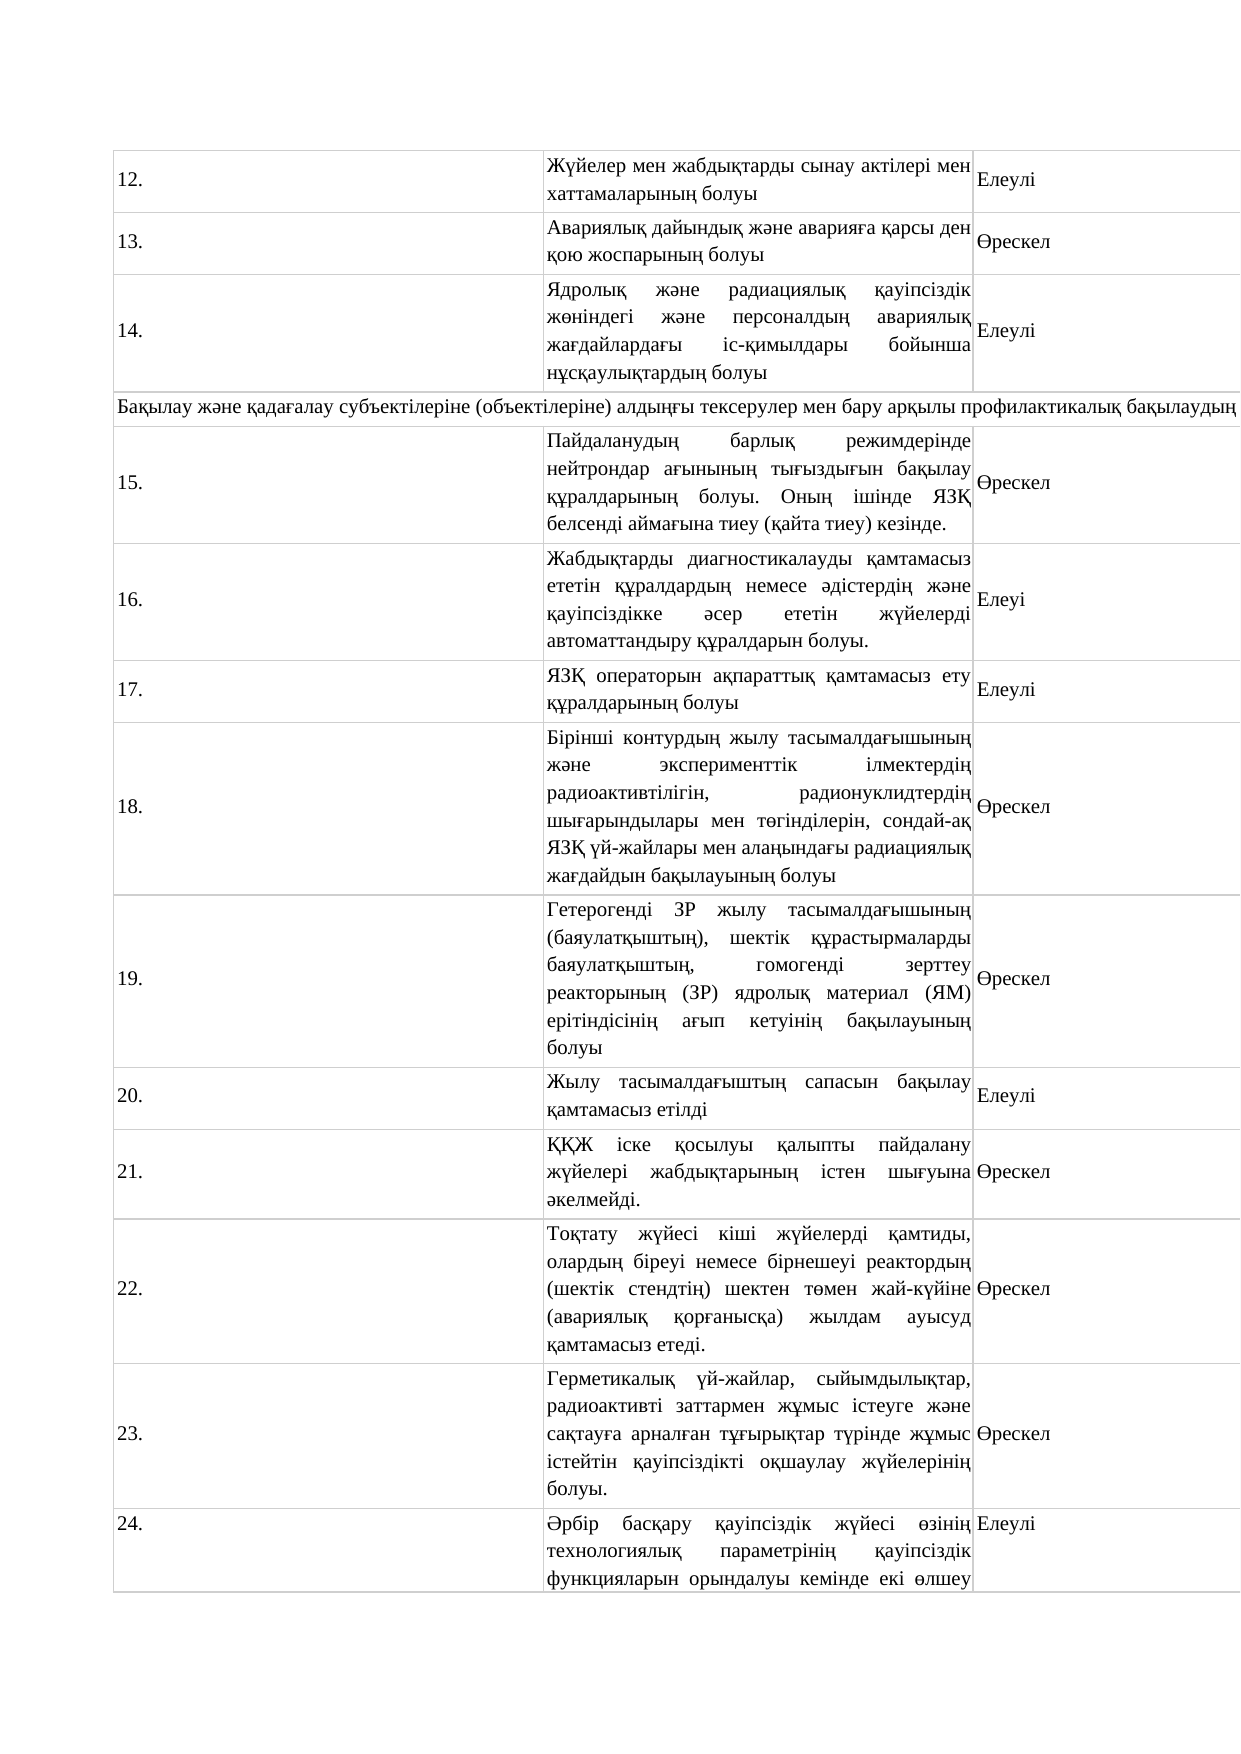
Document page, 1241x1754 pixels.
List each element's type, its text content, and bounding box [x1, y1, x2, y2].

table_cell Пайдаланудың барлық режимдерінде нейтрондар ағынының тығыздығын бақылау құралдарының болуы. Оның ішінде ЯЗҚ белсенді аймағына тиеу (қайта тиеу) кезінде. [544, 427, 972, 543]
table_cell ЯЗҚ операторын ақпараттық қамтамасыз ету құралдарының болуы [544, 661, 972, 722]
table_cell Тоқтату жүйесі кіші жүйелерді қамтиды, олардың біреуі немесе бірнешеуі реактордың (шектік стендтің) шектен төмен жай-күйіне (авариялық қорғанысқа) жылдам ауысуд қамтамасыз етеді. [544, 1220, 972, 1363]
table_cell 17. [114, 661, 543, 722]
table_cell Жүйелер мен жабдықтарды сынау актілері мен хаттамаларының болуы [544, 151, 972, 212]
table_cell 21. [114, 1130, 543, 1218]
table_cell Жабдықтарды диагностикалауды қамтамасыз ететін құралдардың немесе әдістердің және қауіпсіздікке әсер ететін жүйелерді автоматтандыру құралдарын болуы. [544, 544, 972, 660]
table_cell Ядролық және радиациялық қауіпсіздік жөніндегі және персоналдың авариялық жағдайлардағы іс-қимылдары бойынша нұсқаулықтардың болуы [544, 275, 972, 391]
table_cell 24. [114, 1509, 543, 1591]
table_cell Елеуі [974, 544, 1240, 660]
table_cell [544, 1509, 972, 1591]
table_cell 12. [114, 151, 543, 212]
table_cell Гетерогенді ЗР жылу тасымалдағышының (баяулатқыштың), шектік құрастырмаларды баяулатқыштың, гомогенді зерттеу реакторының (ЗР) ядролық материал (ЯМ) ерітіндісінің ағып кетуінің бақылауының болуы [544, 896, 972, 1067]
table_cell Авариялық дайындық және аварияға қарсы ден қою жоспарының болуы [544, 213, 972, 274]
table_cell Өрескел [974, 1220, 1240, 1363]
table_cell Бақылау және қадағалау субъектілеріне (объектілеріне) алдыңғы тексерулер мен бару арқылы профилактикалық бақылаудың нәтижелері [114, 393, 1240, 426]
table_cell 15. [114, 427, 543, 543]
table_cell 19. [114, 896, 543, 1067]
table_cell Елеулі [974, 1509, 1240, 1591]
table_cell Бірінші контурдың жылу тасымалдағышының және эксперименттік ілмектердің радиоактивтілігін, радионуклидтердің шығарындылары мен төгінділерін, сондай-ақ ЯЗҚ үй-жайлары мен алаңындағы радиациялық жағдайдын бақылауының болуы [544, 723, 972, 894]
table_cell 13. [114, 213, 543, 274]
table_cell Өрескел [974, 723, 1240, 894]
table_cell Өрескел [974, 213, 1240, 274]
table_cell 22. [114, 1220, 543, 1363]
table_cell 20. [114, 1068, 543, 1129]
table_cell Өрескел [974, 1364, 1240, 1508]
table_cell Өрескел [974, 1130, 1240, 1218]
table_cell Елеулі [974, 275, 1240, 391]
table_cell 14. [114, 275, 543, 391]
table_cell Жылу тасымалдағыштың сапасын бақылау қамтамасыз етілді [544, 1068, 972, 1129]
table_cell Елеулі [974, 1068, 1240, 1129]
table_cell Елеулі [974, 151, 1240, 212]
table_cell Герметикалық үй-жайлар, сыйымдылықтар, радиоактивті заттармен жұмыс істеуге және сақтауға арналған тұғырықтар түрінде жұмыс істейтін қауіпсіздікті оқшаулау жүйелерінің болуы. [544, 1364, 972, 1508]
table_cell ҚҚЖ іске қосылуы қалыпты пайдалану жүйелері жабдықтарының істен шығуына әкелмейді. [544, 1130, 972, 1218]
table_cell 16. [114, 544, 543, 660]
table_cell Өрескел [974, 896, 1240, 1067]
table_cell Елеулі [974, 661, 1240, 722]
table_cell 18. [114, 723, 543, 894]
table_cell 23. [114, 1364, 543, 1508]
table_cell Өрескел [974, 427, 1240, 543]
